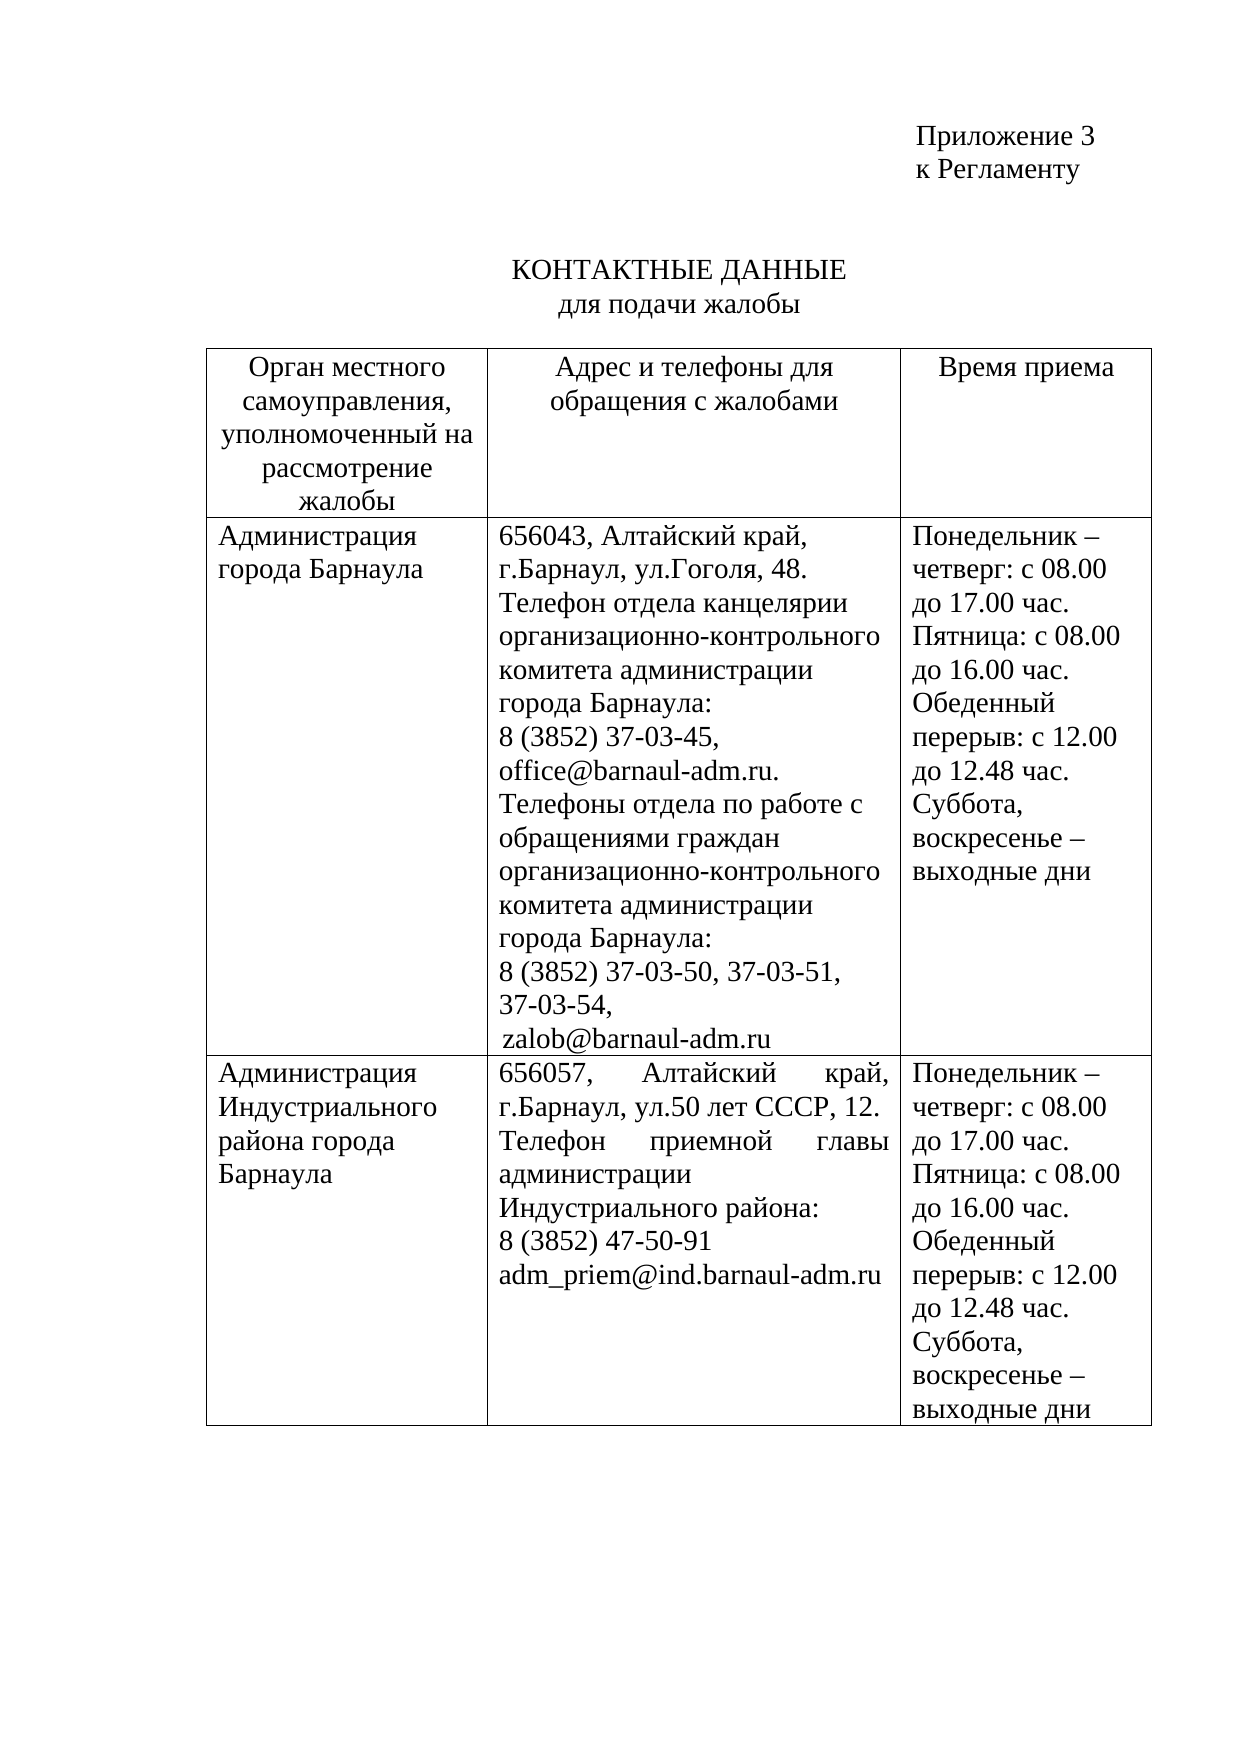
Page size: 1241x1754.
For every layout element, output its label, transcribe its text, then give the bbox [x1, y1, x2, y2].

text для подачи жалобы [207, 286, 1152, 319]
table_cell 656043, Алтайский край, г.Барнаул, ул.Гоголя, 48. Телефон отдела канцелярии организационно-контрольного комитета администрации города Барнаула: 8 (3852) 37-03-45, office@barnaul-adm.ru. Телефоны отдела по работе с обращениями граждан организационно-контрольного комитета администрации города Барнаула: 8 (3852) 37-03-50, 37-03-51, 37-03-54, zalob@barnaul-adm.ru [488, 518, 900, 1054]
table_header Орган местного самоуправления, уполномоченный на рассмотрение жалобы [207, 349, 487, 517]
text Приложение 3 [916, 118, 1152, 152]
table_cell Понедельник – четверг: с 08.00 до 17.00 час. Пятница: с 08.00 до 16.00 час. Обеденный перерыв: с 12.00 до 12.48 час. Суббота, воскресенье – выходные дни [901, 1056, 1151, 1424]
table_cell Администрация города Барнаула [207, 518, 487, 1054]
table_cell Администрация Индустриального района города Барнаула [207, 1056, 487, 1424]
table_cell Понедельник – четверг: с 08.00 до 17.00 час. Пятница: с 08.00 до 16.00 час. Обеденный перерыв: с 12.00 до 12.48 час. Суббота, воскресенье – выходные дни [901, 518, 1151, 1054]
text к Регламенту [916, 152, 1152, 185]
table_header Адрес и телефоны для обращения с жалобами [488, 349, 900, 517]
table_cell 656057, Алтайский край, г.Барнаул, ул.50 лет СССР, 12. Телефон приемной главы администрации Индустриального района: 8 (3852) 47-50-91 adm_priem@ind.barnaul-adm.ru [488, 1056, 900, 1424]
table_header Время приема [901, 349, 1151, 517]
text КОНТАКТНЫЕ ДАННЫЕ [207, 252, 1152, 286]
